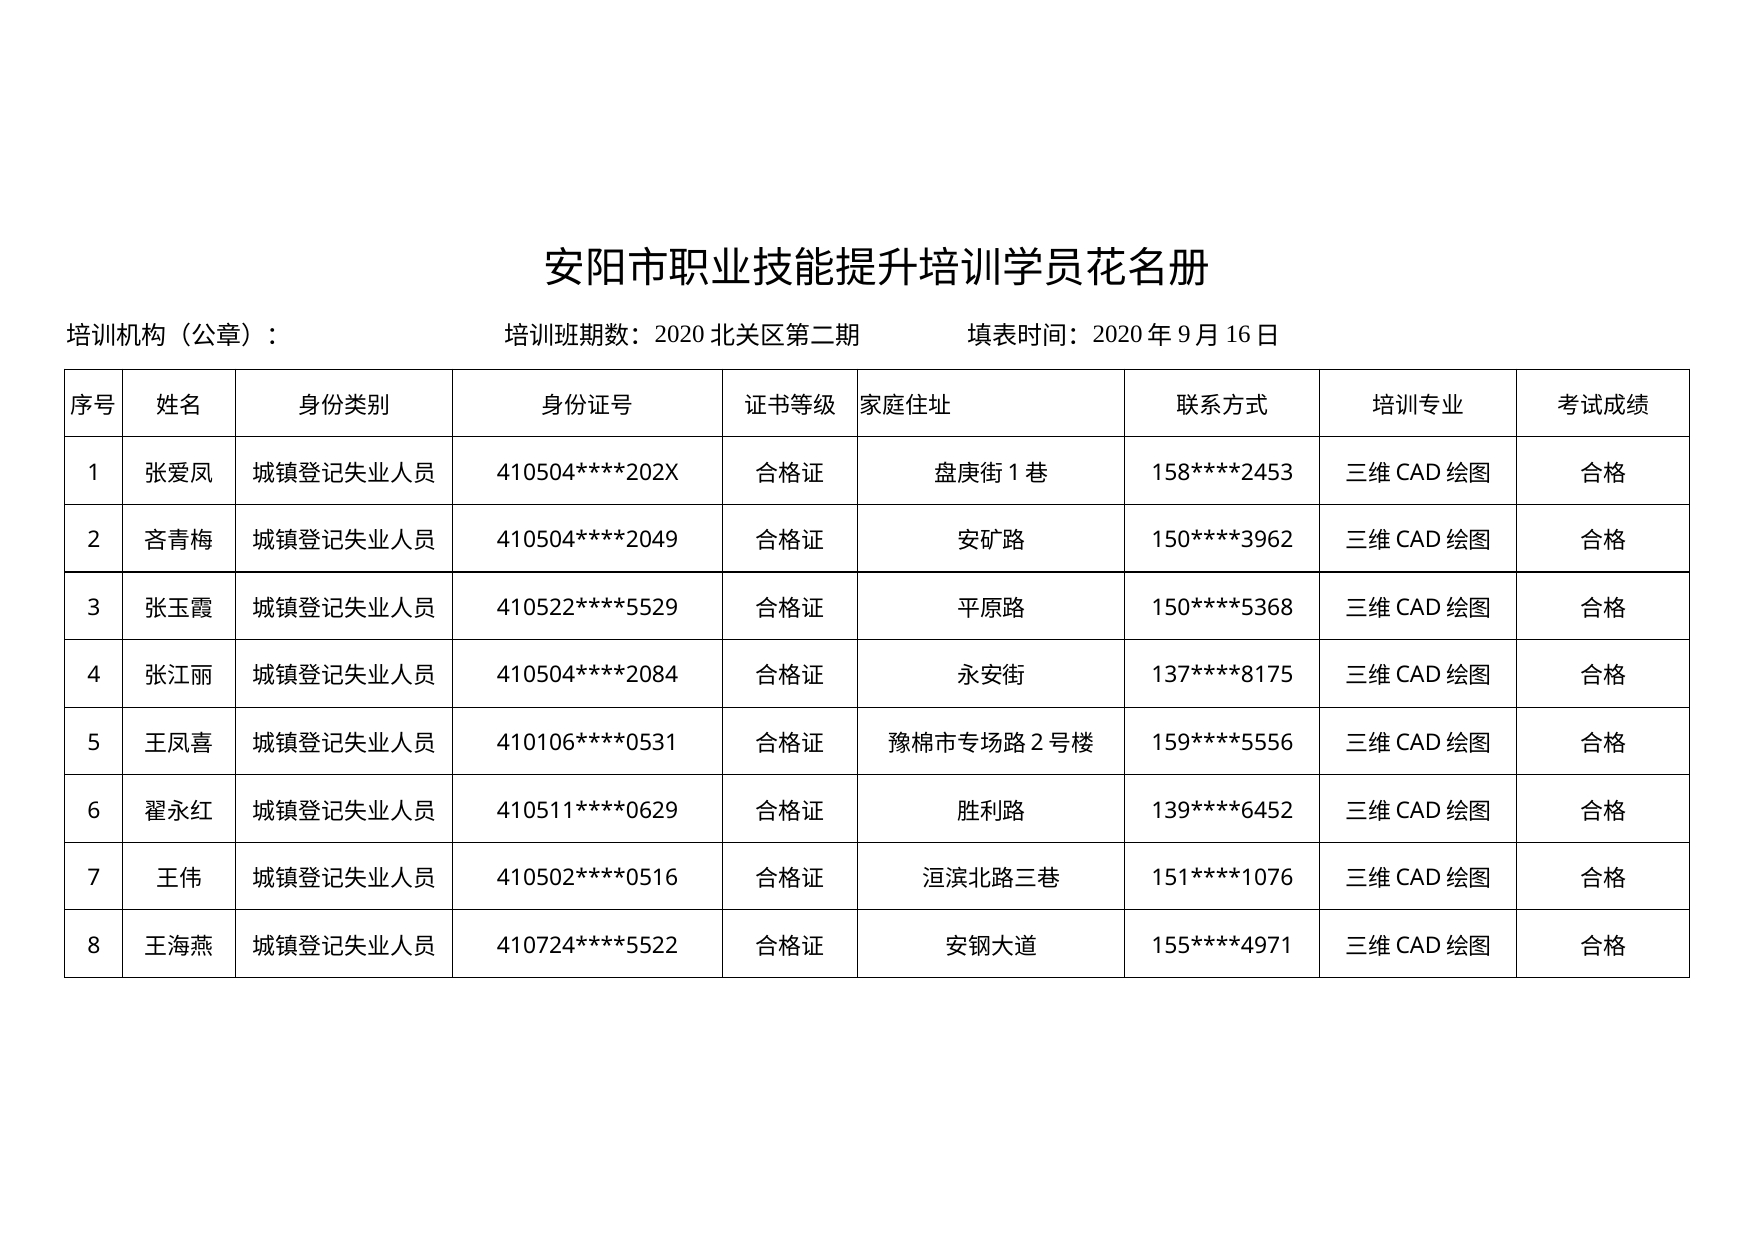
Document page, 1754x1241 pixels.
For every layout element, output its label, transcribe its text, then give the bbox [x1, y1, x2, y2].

table_cell 豫棉市专场路2号楼 [858, 708, 1124, 774]
table_cell 410502****0516 [453, 843, 722, 909]
table_cell 150****5368 [1125, 573, 1319, 639]
table_cell 三维CAD绘图 [1320, 640, 1516, 707]
table_cell 城镇登记失业人员 [236, 437, 452, 504]
table_cell 410522****5529 [453, 573, 722, 639]
table_cell 合格 [1517, 573, 1689, 639]
table_cell 三维CAD绘图 [1320, 573, 1516, 639]
table_cell 410504****202X [453, 437, 722, 504]
table_cell 翟永红 [123, 775, 235, 842]
table_cell 合格 [1517, 708, 1689, 774]
table_header 安阳市职业技能提升培训学员花名册 [65, 230, 1689, 297]
table_cell 城镇登记失业人员 [236, 910, 452, 977]
table_cell 张爱凤 [123, 437, 235, 504]
table_cell 410724****5522 [453, 910, 722, 977]
table_cell 三维CAD绘图 [1320, 708, 1516, 774]
table_cell 合格证 [723, 708, 857, 774]
table_cell 159****5556 [1125, 708, 1319, 774]
table_cell 培训机构（公章）： 培训班期数：2020 北关区第二期 填表时间：2020年 9月16日 [65, 297, 1689, 368]
table_cell 410504****2084 [453, 640, 722, 707]
table_cell 8 [65, 910, 122, 977]
table_cell 张玉霞 [123, 573, 235, 639]
table_cell 永安街 [858, 640, 1124, 707]
table_cell 盘庚街1巷 [858, 437, 1124, 504]
table_cell 150****3962 [1125, 505, 1319, 571]
table_cell 姓名 [123, 370, 235, 436]
table_cell 合格 [1517, 910, 1689, 977]
table_cell 城镇登记失业人员 [236, 640, 452, 707]
table_cell 城镇登记失业人员 [236, 843, 452, 909]
table_cell 合格证 [723, 505, 857, 571]
table_cell 安矿路 [858, 505, 1124, 571]
table_cell 王伟 [123, 843, 235, 909]
table_cell 城镇登记失业人员 [236, 505, 452, 571]
table_cell 410106****0531 [453, 708, 722, 774]
table_cell 安钢大道 [858, 910, 1124, 977]
table_cell 三维CAD绘图 [1320, 775, 1516, 842]
table_cell 三维CAD绘图 [1320, 843, 1516, 909]
table_cell 158****2453 [1125, 437, 1319, 504]
table_cell 合格 [1517, 843, 1689, 909]
table_cell 1 [65, 437, 122, 504]
table_cell 张江丽 [123, 640, 235, 707]
table_cell 合格证 [723, 910, 857, 977]
table_cell 合格证 [723, 437, 857, 504]
table_cell 考试成绩 [1517, 370, 1689, 436]
table_cell 城镇登记失业人员 [236, 573, 452, 639]
table_cell 合格证 [723, 843, 857, 909]
table_cell 6 [65, 775, 122, 842]
table_cell 合格 [1517, 505, 1689, 571]
table_cell 家庭住址 [858, 370, 1124, 436]
table_cell 3 [65, 573, 122, 639]
table_cell 三维CAD绘图 [1320, 437, 1516, 504]
table_cell 合格证 [723, 573, 857, 639]
table_cell 4 [65, 640, 122, 707]
table_cell 5 [65, 708, 122, 774]
table_cell 身份类别 [236, 370, 452, 436]
table_cell 155****4971 [1125, 910, 1319, 977]
table_cell 合格证 [723, 640, 857, 707]
table_cell 139****6452 [1125, 775, 1319, 842]
table_cell 洹滨北路三巷 [858, 843, 1124, 909]
table_cell 平原路 [858, 573, 1124, 639]
table_cell 身份证号 [453, 370, 722, 436]
table_cell 胜利路 [858, 775, 1124, 842]
table_cell 151****1076 [1125, 843, 1319, 909]
table_cell 410511****0629 [453, 775, 722, 842]
table_cell 城镇登记失业人员 [236, 708, 452, 774]
table_cell 王凤喜 [123, 708, 235, 774]
table_cell 培训专业 [1320, 370, 1516, 436]
table_cell 吝青梅 [123, 505, 235, 571]
table_cell 合格证 [723, 775, 857, 842]
table_cell 2 [65, 505, 122, 571]
table_cell 三维CAD绘图 [1320, 505, 1516, 571]
table_cell 联系方式 [1125, 370, 1319, 436]
table_cell 序号 [65, 370, 122, 436]
table_cell 410504****2049 [453, 505, 722, 571]
table_cell 合格 [1517, 437, 1689, 504]
table_cell 证书等级 [723, 370, 857, 436]
table_cell 三维CAD绘图 [1320, 910, 1516, 977]
table_cell 王海燕 [123, 910, 235, 977]
table_cell 合格 [1517, 640, 1689, 707]
table_cell 7 [65, 843, 122, 909]
table_cell 137****8175 [1125, 640, 1319, 707]
table_cell 城镇登记失业人员 [236, 775, 452, 842]
table_cell 合格 [1517, 775, 1689, 842]
